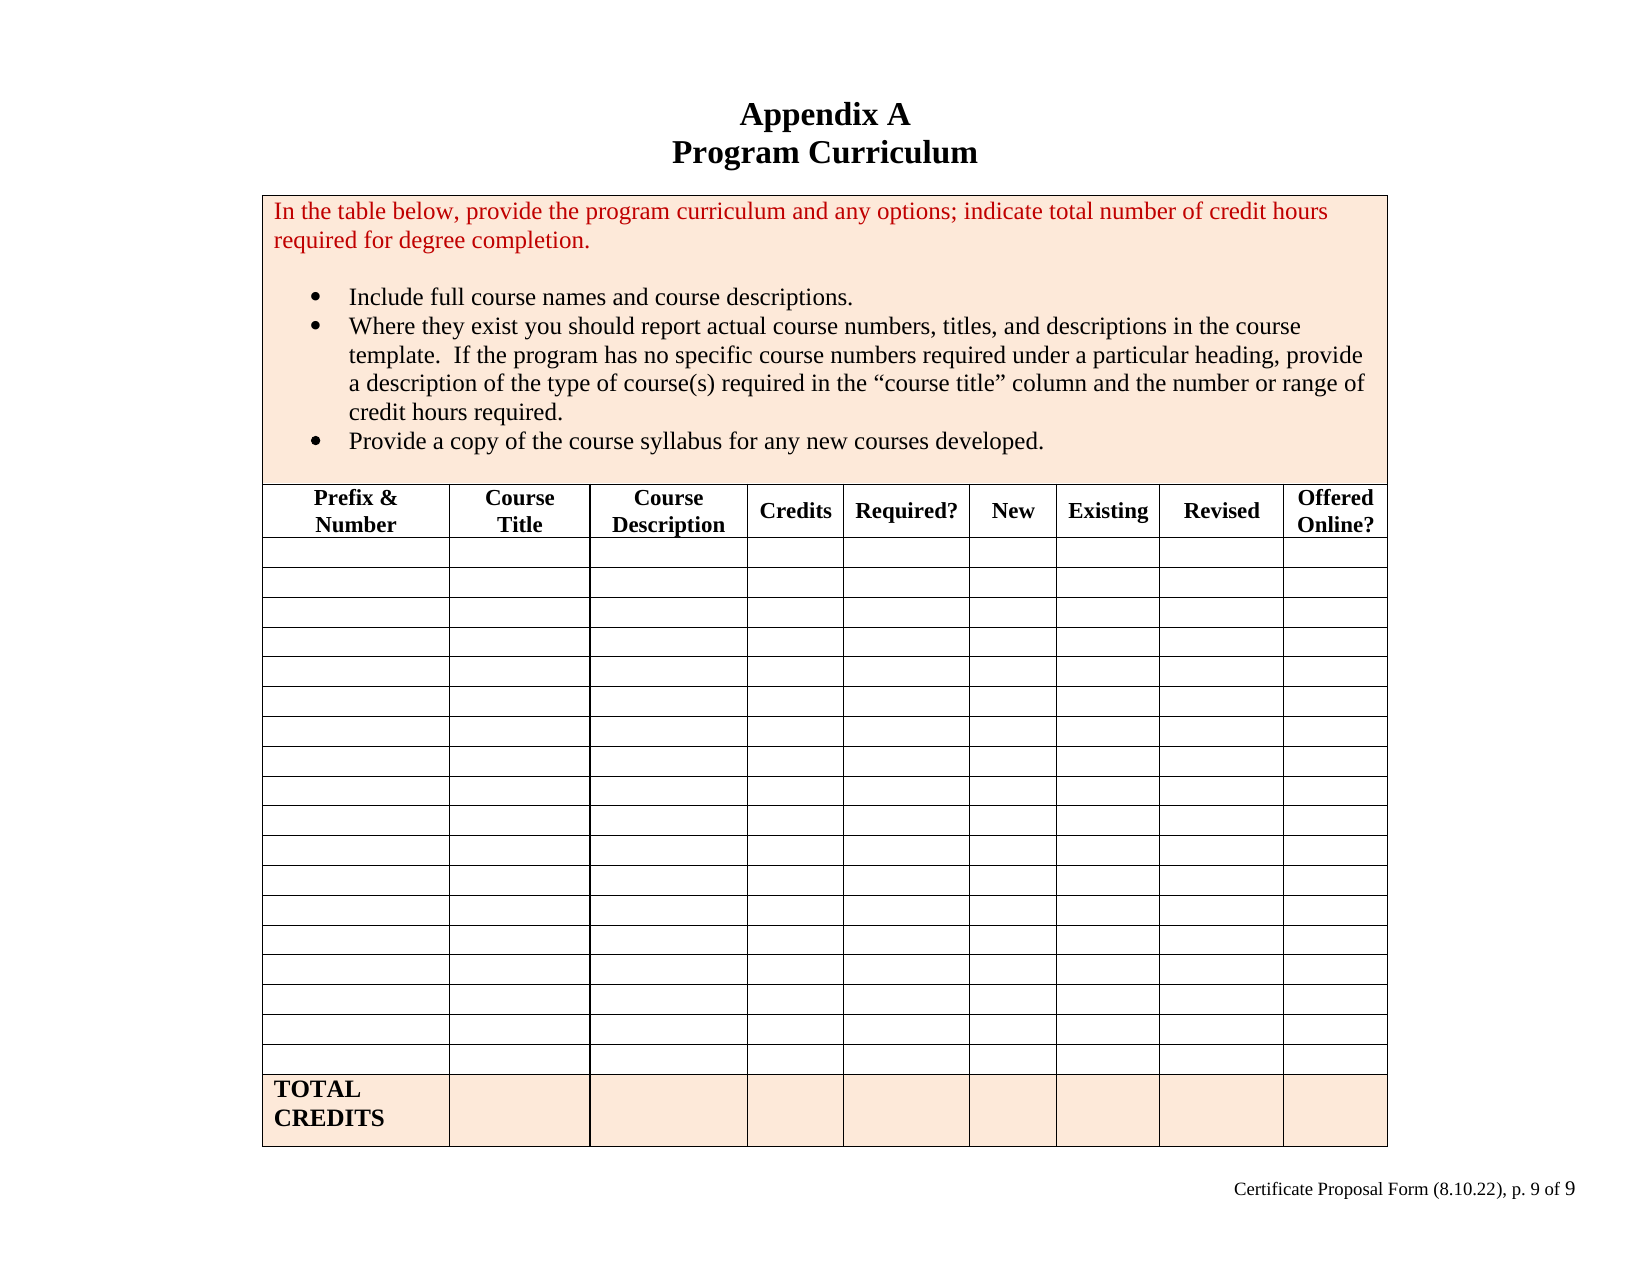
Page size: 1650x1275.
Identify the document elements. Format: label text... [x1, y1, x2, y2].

table_cell [970, 896, 1056, 924]
table_cell [263, 985, 449, 1014]
table_cell [970, 747, 1056, 776]
table_cell [1160, 1045, 1283, 1073]
table_cell [748, 1045, 843, 1073]
table_cell [1057, 1015, 1159, 1044]
table_cell [450, 1075, 589, 1146]
table_cell [1284, 628, 1387, 656]
table_cell [591, 717, 747, 746]
table_cell [1284, 1075, 1387, 1146]
table_cell [970, 866, 1056, 895]
table_cell [844, 568, 969, 597]
table_cell Existing [1057, 485, 1159, 537]
table_cell [450, 568, 589, 597]
table_cell Revised [1160, 485, 1283, 537]
table_cell [263, 568, 449, 597]
table_cell [591, 806, 747, 835]
table_cell [1057, 628, 1159, 656]
table_cell [450, 1045, 589, 1073]
table_cell [1057, 687, 1159, 716]
table_cell [450, 896, 589, 924]
table_cell [1284, 717, 1387, 746]
table_cell [970, 657, 1056, 686]
text Program Curriculum [75, 132, 1575, 171]
table_cell [844, 717, 969, 746]
table_cell [748, 568, 843, 597]
table_cell [1160, 866, 1283, 895]
table_cell [263, 777, 449, 805]
table_header In the table below, provide the program curriculum and any options; indicate total number of credit hours required for degree completion. Include full course names and course descriptions. Where they exist you should report actual course numbers, titles, and descriptions in the course template. If the program has no specific course numbers required under a particular heading, provide a description of the type of course(s) required in the “course title” column and the number or range of credit hours required. Provide a copy of the course syllabus for any new courses developed. [263, 196, 1387, 483]
table_cell [748, 1015, 843, 1044]
table_cell [1284, 806, 1387, 835]
table_cell [1284, 985, 1387, 1014]
table_cell [450, 598, 589, 627]
table_cell [970, 836, 1056, 865]
table_cell [263, 896, 449, 924]
table_cell [450, 628, 589, 656]
table_cell [1160, 896, 1283, 924]
table_cell [591, 598, 747, 627]
table_cell [263, 538, 449, 567]
table_cell [1057, 806, 1159, 835]
table_cell [844, 1045, 969, 1073]
table_cell [1160, 1015, 1283, 1044]
table_cell [263, 598, 449, 627]
table_cell [844, 836, 969, 865]
table_cell [591, 1045, 747, 1073]
table_cell Course Description [591, 485, 747, 537]
table_cell [1057, 955, 1159, 984]
table_cell [263, 926, 449, 954]
table_cell [1284, 747, 1387, 776]
table_cell [970, 538, 1056, 567]
table_cell New [970, 485, 1056, 537]
table_cell [1284, 657, 1387, 686]
table_cell [844, 598, 969, 627]
table_cell [1057, 777, 1159, 805]
table_cell [1284, 568, 1387, 597]
table_cell [450, 836, 589, 865]
table_cell [1057, 1075, 1159, 1146]
table_cell [1057, 985, 1159, 1014]
table_cell [1284, 866, 1387, 895]
table_cell [1057, 836, 1159, 865]
table_cell [1057, 866, 1159, 895]
table_cell [1057, 717, 1159, 746]
table_cell [748, 777, 843, 805]
table_cell [844, 538, 969, 567]
table_cell Credits [748, 485, 843, 537]
table_cell [263, 628, 449, 656]
table_cell [263, 717, 449, 746]
table_cell [263, 747, 449, 776]
table_cell [748, 747, 843, 776]
table_cell [1160, 985, 1283, 1014]
table_cell [1160, 806, 1283, 835]
table_cell [844, 985, 969, 1014]
table_cell [1284, 687, 1387, 716]
table_cell [1057, 747, 1159, 776]
table_cell [450, 926, 589, 954]
table_cell Prefix & Number [263, 485, 449, 537]
table_cell [748, 866, 843, 895]
table_cell [591, 568, 747, 597]
table_cell [844, 806, 969, 835]
table_cell [970, 985, 1056, 1014]
table_cell [844, 955, 969, 984]
table_cell [591, 926, 747, 954]
table_cell [844, 747, 969, 776]
table_cell [970, 1075, 1056, 1146]
table_cell [1160, 747, 1283, 776]
table_cell [1160, 836, 1283, 865]
table_cell [591, 538, 747, 567]
table_cell [748, 687, 843, 716]
table_cell [844, 926, 969, 954]
table_cell [1284, 598, 1387, 627]
table_cell [263, 836, 449, 865]
table_cell [748, 926, 843, 954]
table_cell [1160, 1075, 1283, 1146]
table_cell [844, 1015, 969, 1044]
table_cell [591, 657, 747, 686]
table_cell [450, 538, 589, 567]
table_cell [1284, 777, 1387, 805]
table_cell [748, 896, 843, 924]
table_cell [970, 568, 1056, 597]
table_cell [970, 806, 1056, 835]
table_cell [263, 955, 449, 984]
table_cell [844, 896, 969, 924]
table_cell [1284, 926, 1387, 954]
table_cell [450, 747, 589, 776]
table_cell [970, 777, 1056, 805]
table_cell [1057, 598, 1159, 627]
table_cell [1284, 538, 1387, 567]
table_cell [970, 598, 1056, 627]
table_cell [748, 1075, 843, 1146]
table_cell [591, 628, 747, 656]
table_cell [450, 717, 589, 746]
table_cell [263, 866, 449, 895]
table_cell [970, 955, 1056, 984]
table_cell [1160, 687, 1283, 716]
table_cell Required? [844, 485, 969, 537]
table_cell [263, 1015, 449, 1044]
table_cell Course Title [450, 485, 589, 537]
text Appendix A [75, 94, 1575, 132]
table_cell [970, 926, 1056, 954]
table_cell [1057, 657, 1159, 686]
table_cell Offered Online? [1284, 485, 1387, 537]
table_cell [844, 777, 969, 805]
table_cell [591, 896, 747, 924]
table_cell [450, 687, 589, 716]
table_cell [450, 806, 589, 835]
table_cell [450, 985, 589, 1014]
table_cell [1057, 896, 1159, 924]
table_cell [591, 1075, 747, 1146]
table_cell [970, 1045, 1056, 1073]
table_cell [450, 777, 589, 805]
table_cell [748, 836, 843, 865]
table_cell [263, 806, 449, 835]
table_cell [748, 538, 843, 567]
table_cell [844, 628, 969, 656]
table_cell [1284, 955, 1387, 984]
table_cell [263, 687, 449, 716]
table_cell [748, 657, 843, 686]
table_cell [263, 657, 449, 686]
table_cell [591, 955, 747, 984]
table_cell [450, 1015, 589, 1044]
table_cell TOTAL CREDITS [263, 1075, 449, 1146]
table_cell [1160, 955, 1283, 984]
table_cell [970, 1015, 1056, 1044]
table_cell [1284, 836, 1387, 865]
table_cell [844, 657, 969, 686]
table_cell [1284, 1015, 1387, 1044]
table_cell [1160, 598, 1283, 627]
table_cell [748, 628, 843, 656]
table_cell [591, 866, 747, 895]
table_cell [748, 717, 843, 746]
table_cell [1160, 568, 1283, 597]
table_cell [591, 985, 747, 1014]
table_cell [1160, 538, 1283, 567]
table_cell [1057, 538, 1159, 567]
table_cell [1160, 657, 1283, 686]
table_cell [1160, 628, 1283, 656]
table_cell [450, 955, 589, 984]
table_cell [748, 985, 843, 1014]
table_cell [970, 628, 1056, 656]
table_cell [970, 717, 1056, 746]
table_cell [450, 657, 589, 686]
table_cell [263, 1045, 449, 1073]
table_cell [970, 687, 1056, 716]
table_cell [1160, 926, 1283, 954]
table_cell [1284, 1045, 1387, 1073]
table_cell [591, 747, 747, 776]
table_cell [591, 836, 747, 865]
table_cell [591, 1015, 747, 1044]
table_cell [1160, 777, 1283, 805]
table_cell [748, 955, 843, 984]
table_cell [748, 598, 843, 627]
table_cell [748, 806, 843, 835]
table_cell [1160, 717, 1283, 746]
table_cell [1284, 896, 1387, 924]
table_cell [844, 1075, 969, 1146]
table_cell [1057, 1045, 1159, 1073]
table_cell [450, 866, 589, 895]
table_cell [844, 866, 969, 895]
table_cell [591, 777, 747, 805]
table_cell [844, 687, 969, 716]
table_cell [591, 687, 747, 716]
table_cell [1057, 568, 1159, 597]
table_cell [1057, 926, 1159, 954]
